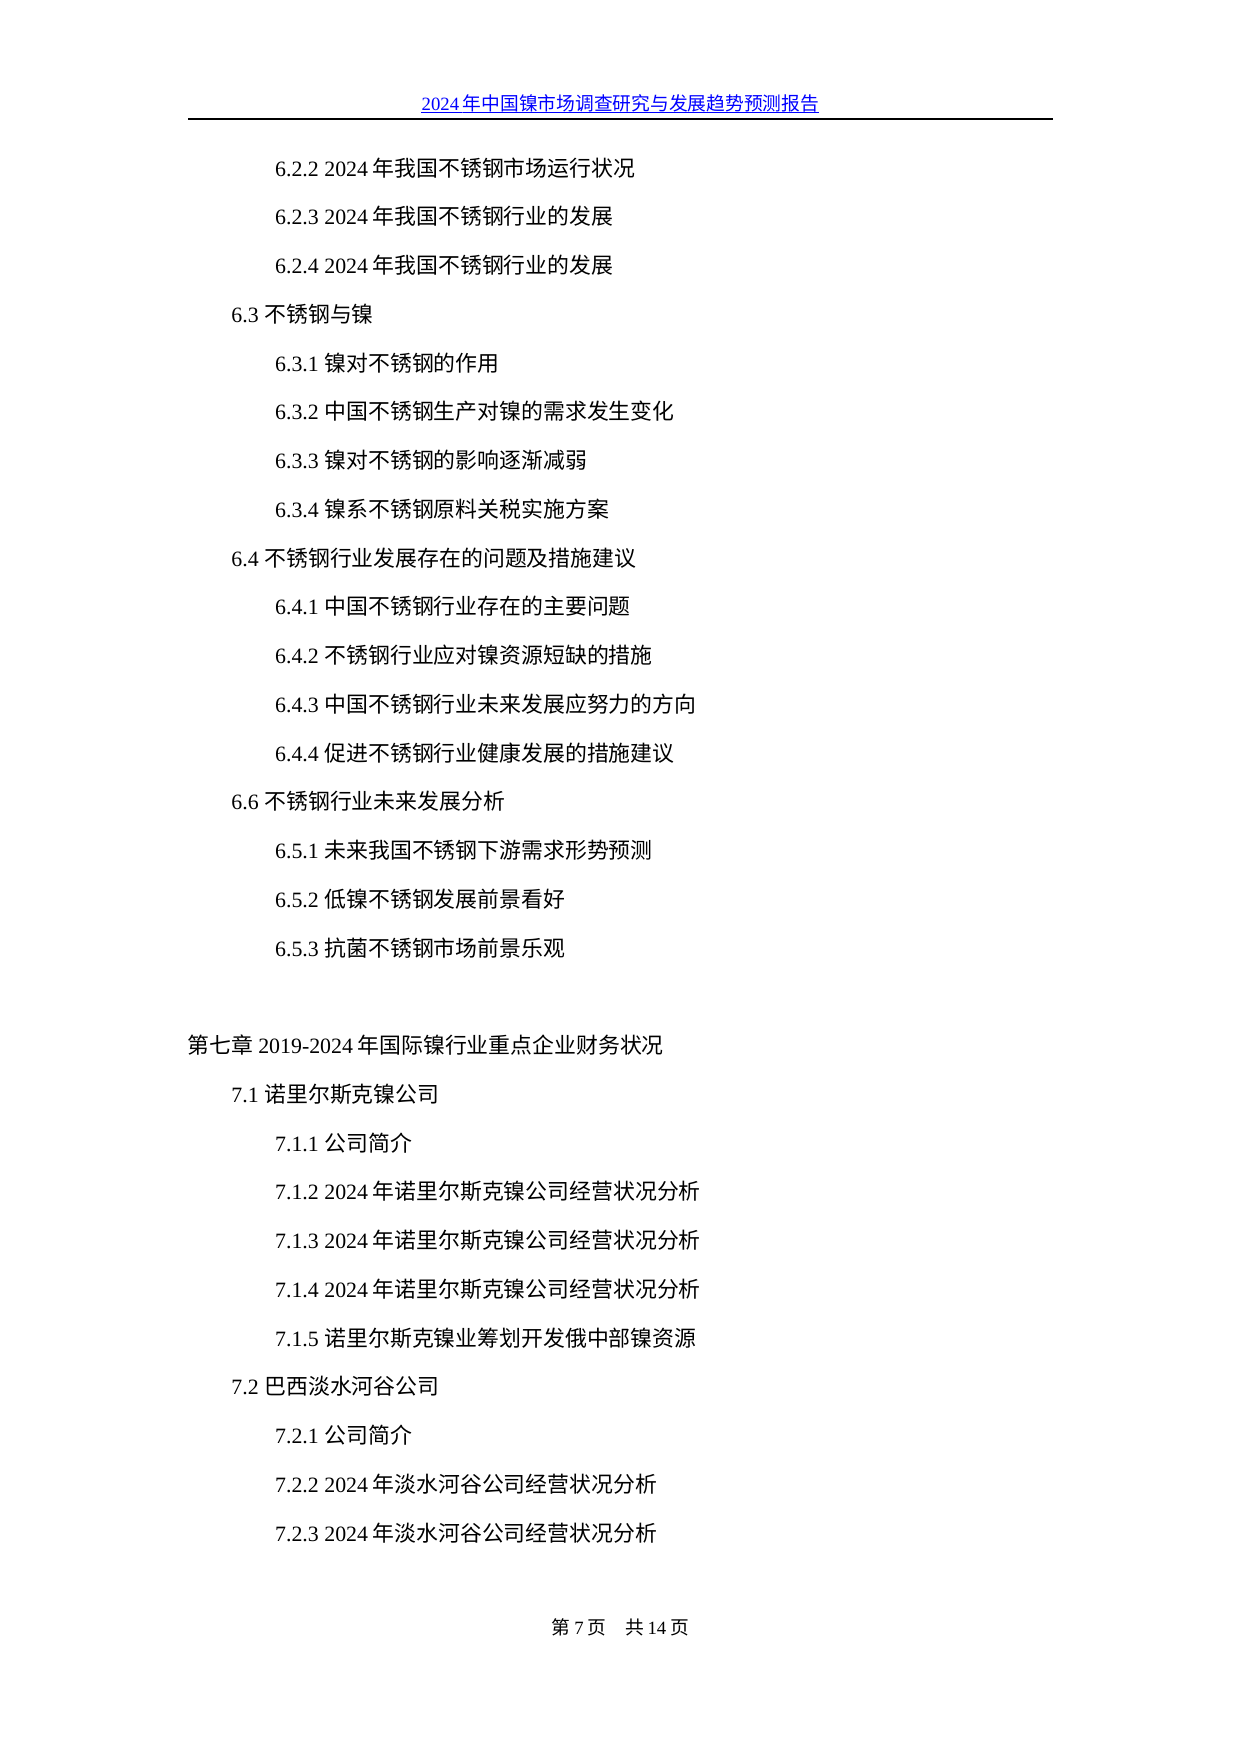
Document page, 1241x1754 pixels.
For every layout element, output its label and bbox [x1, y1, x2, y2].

text [187, 150, 1053, 1548]
